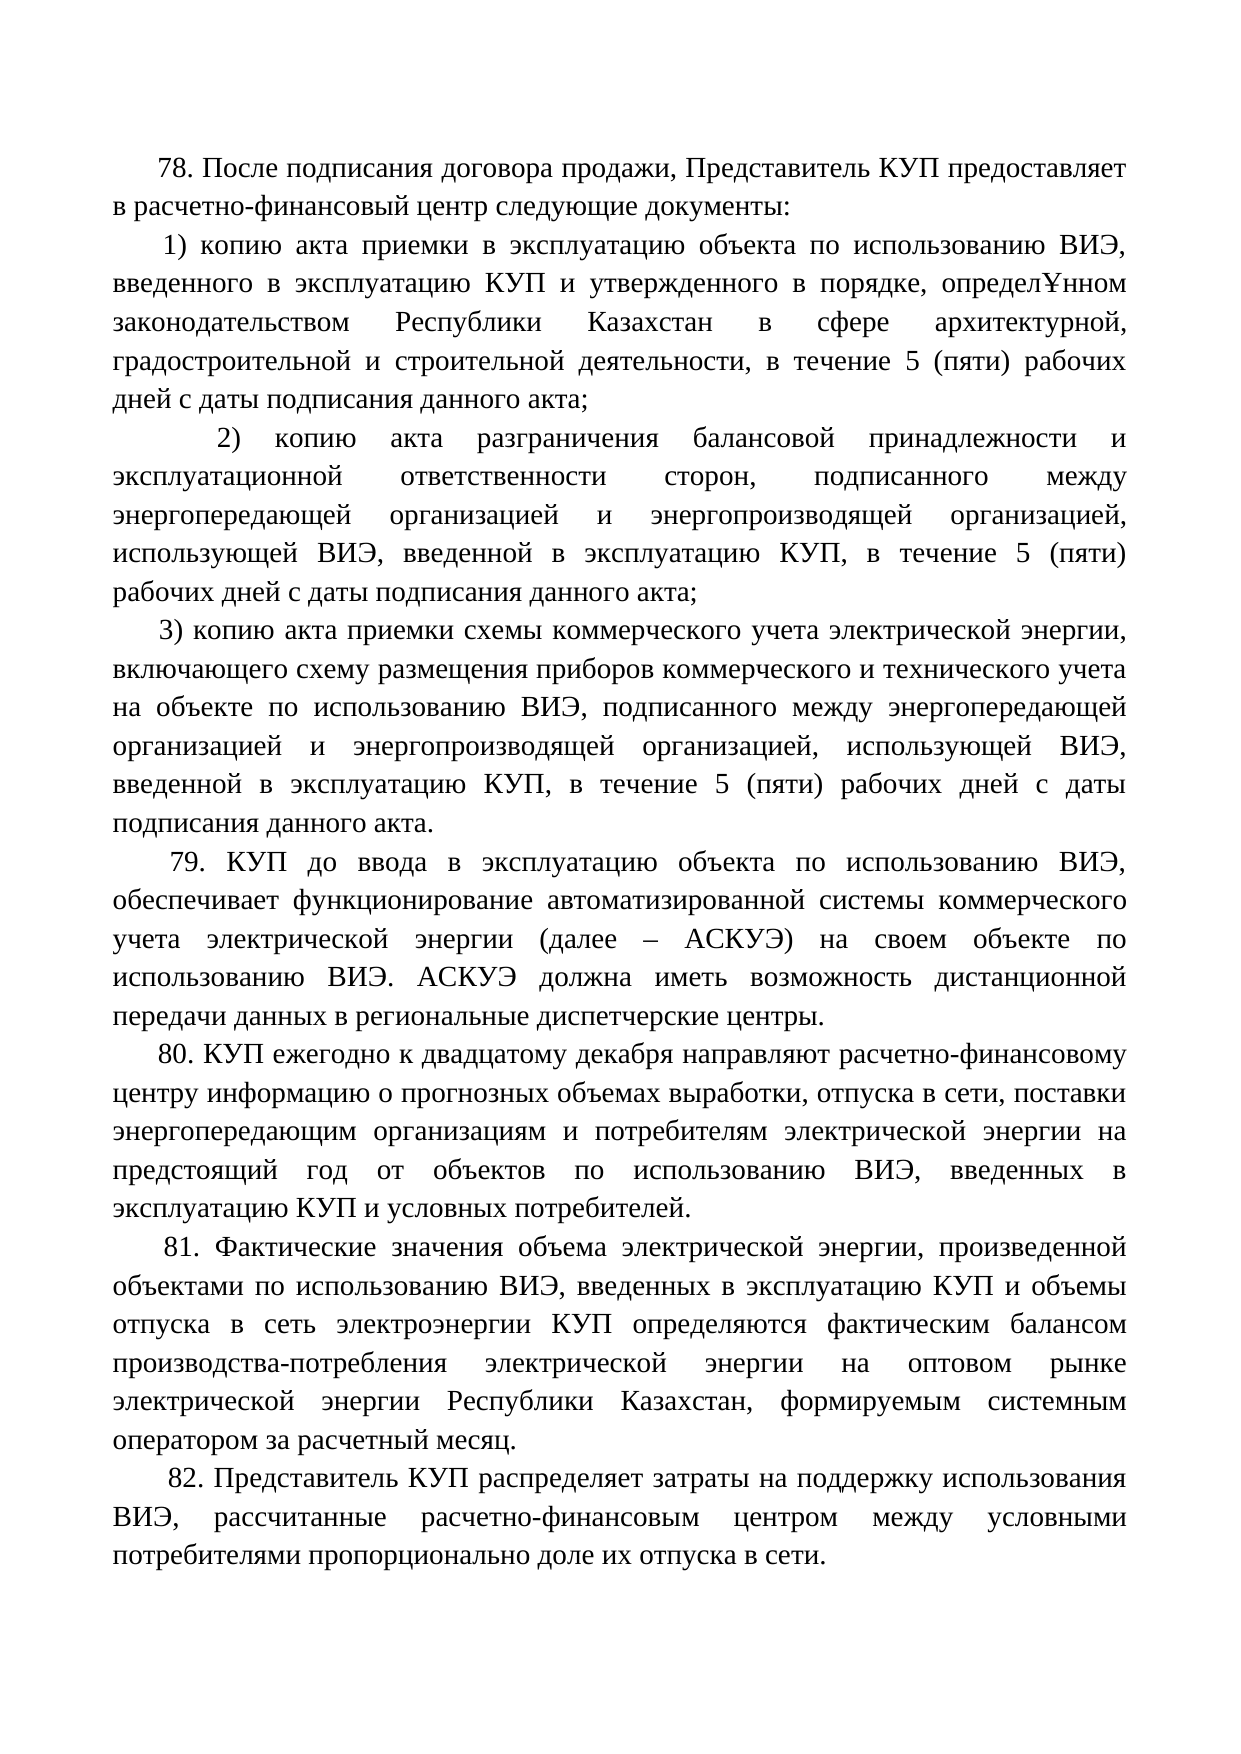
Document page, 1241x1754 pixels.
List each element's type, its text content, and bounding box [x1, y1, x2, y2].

text 79. КУП до ввода в эксплуатацию объекта по использованию ВИЭ, обеспечивает функционирование автоматизированной системы коммерческого учета электрической энергии (далее – АСКУЭ) на своем объекте по использованию ВИЭ. АСКУЭ должна иметь возможность дистанционной передачи данных в региональные диспетчерские центры. [112, 844, 1128, 1031]
text 80. КУП ежегодно к двадцатому декабря направляют расчетно-финансовому центру информацию о прогнозных объемах выработки, отпуска в сети, поставки энергопередающим организациям и потребителям электрической энергии на предстоящий год от объектов по использованию ВИЭ, введенных в эксплуатацию КУП и условных потребителей. [112, 1036, 1128, 1224]
text 78. После подписания договора продажи, Представитель КУП предоставляет в расчетно-финансовый центр следующие документы: [112, 150, 1128, 222]
text 81. Фактические значения объема электрической энергии, произведенной объектами по использованию ВИЭ, введенных в эксплуатацию КУП и объемы отпуска в сеть электроэнергии КУП определяются фактическим балансом производства-потребления электрической энергии на оптовом рынке электрической энергии Республики Казахстан, формируемым системным оператором за расчетный месяц. [112, 1229, 1128, 1455]
text 82. Представитель КУП распределяет затраты на поддержку использования ВИЭ, рассчитанные расчетно-финансовым центром между условными потребителями пропорционально доле их отпуска в сети. [112, 1460, 1128, 1571]
text 1) копию акта приемки в эксплуатацию объекта по использованию ВИЭ, введенного в эксплуатацию КУП и утвержденного в порядке, определҰнном законодательством Республики Казахстан в сфере архитектурной, градостроительной и строительной деятельности, в течение 5 (пяти) рабочих дней с даты подписания данного акта; [112, 227, 1128, 415]
text 2) копию акта разграничения балансовой принадлежности и эксплуатационной ответственности сторон, подписанного между энергопередающей организацией и энергопроизводящей организацией, использующей ВИЭ, введенной в эксплуатацию КУП, в течение 5 (пяти) рабочих дней с даты подписания данного акта; [112, 420, 1128, 607]
text 3) копию акта приемки схемы коммерческого учета электрической энергии, включающего схему размещения приборов коммерческого и технического учета на объекте по использованию ВИЭ, подписанного между энергопередающей организацией и энергопроизводящей организацией, использующей ВИЭ, введенной в эксплуатацию КУП, в течение 5 (пяти) рабочих дней с даты подписания данного акта. [112, 612, 1128, 839]
